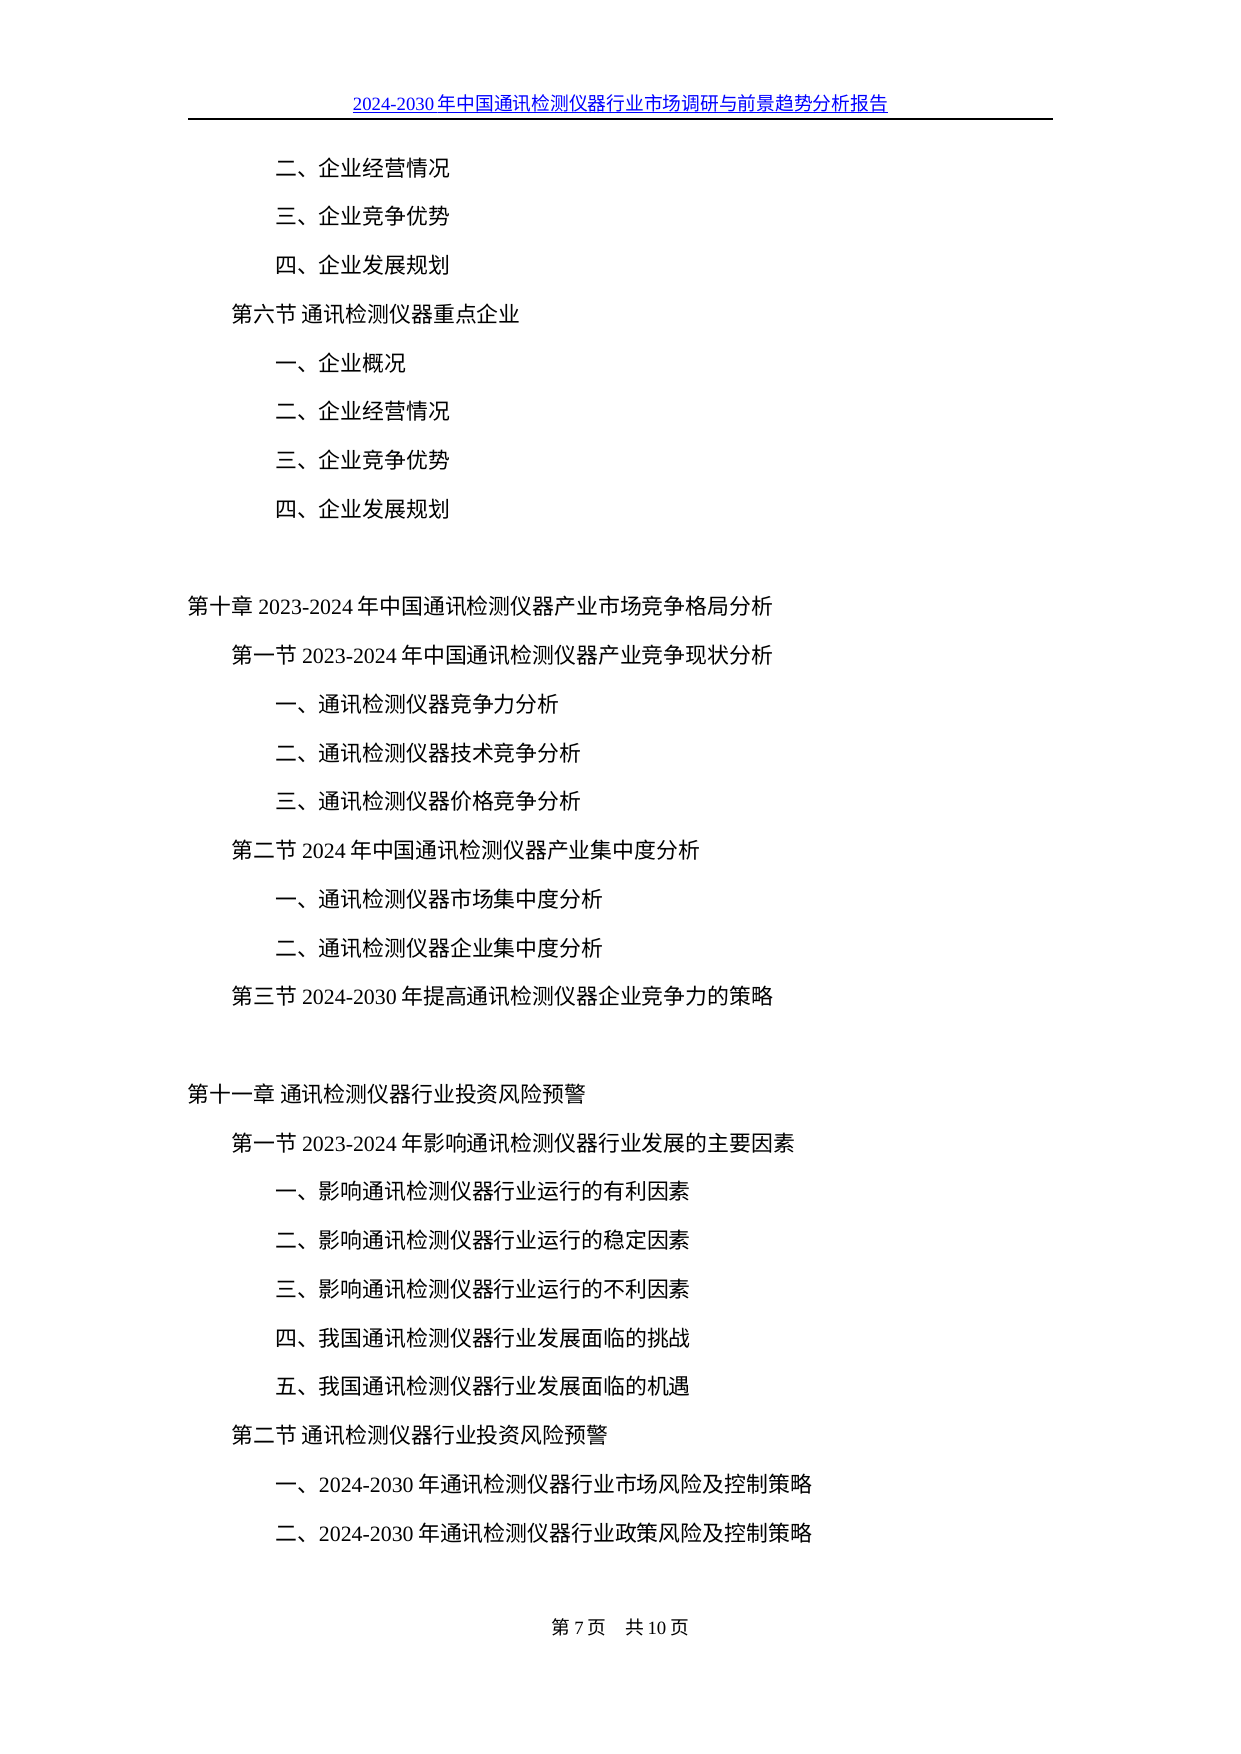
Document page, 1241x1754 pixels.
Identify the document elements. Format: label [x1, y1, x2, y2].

text [187, 150, 1053, 1548]
